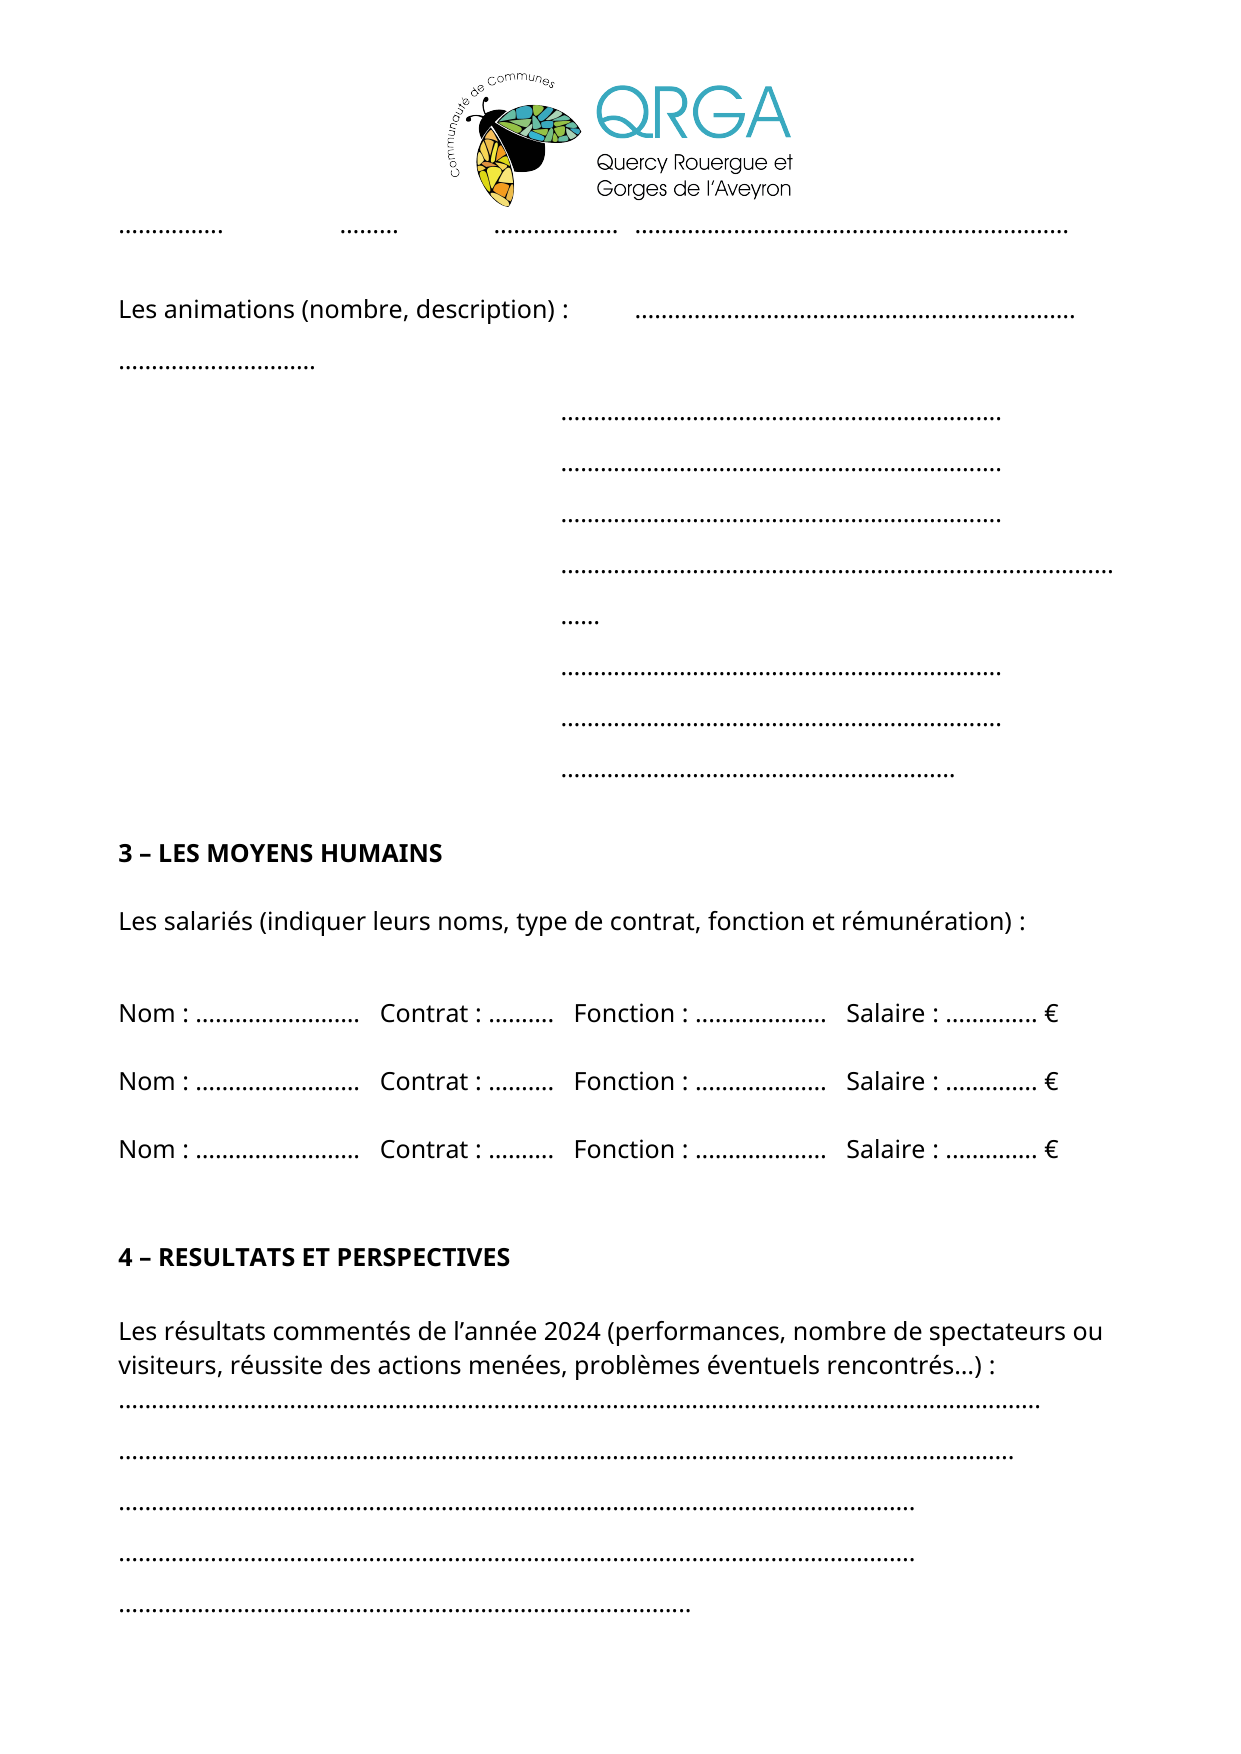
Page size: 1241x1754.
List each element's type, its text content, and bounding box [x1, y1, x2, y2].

text ………………………………………………………….………………………………………………………….………………………………………………………….……………………………………………………………………………… [560, 393, 1122, 632]
text Nom : ……………………. Contrat : ………. Fonction : ..……………… Salaire : ………….. € [118, 996, 1122, 1030]
text Les résultats commentés de l’année 2024 (performances, nombre de spectateurs ou visiteurs, réussite des actions menées, problèmes éventuels rencontrés…) : [118, 1313, 1122, 1382]
text Les animations (nombre, description) : ………………………………………………………….………………………… [118, 291, 1122, 377]
text Nom : ……………………. Contrat : ………. Fonction : ..……………… Salaire : .…………. € [118, 1132, 1122, 1166]
text ………………………………………………………….……………………………………………...……………….………………………………………………………….……………………………..…………………………….…………………………………………………………………………...…………………………….…………………………………………………………………………...…………………………….…………………………………………………………………………... [118, 1382, 1122, 1620]
text ……………. ……… ………………. ………………………………………………………… [118, 206, 1122, 240]
text Nom : ……………………. Contrat : ………. Fonction : ..……………… Salaire : .…………. € [118, 1064, 1122, 1098]
text Les salariés (indiquer leurs noms, type de contrat, fonction et rémunération) : [118, 904, 1122, 938]
text 3 – LES MOYENS HUMAINS [118, 836, 1122, 870]
picture [447, 73, 793, 207]
text ………………………………………………………….………………………………………………………….…………………………………………………… [560, 649, 1122, 785]
text 4 – RESULTATS ET PERSPECTIVES [118, 1240, 1122, 1274]
